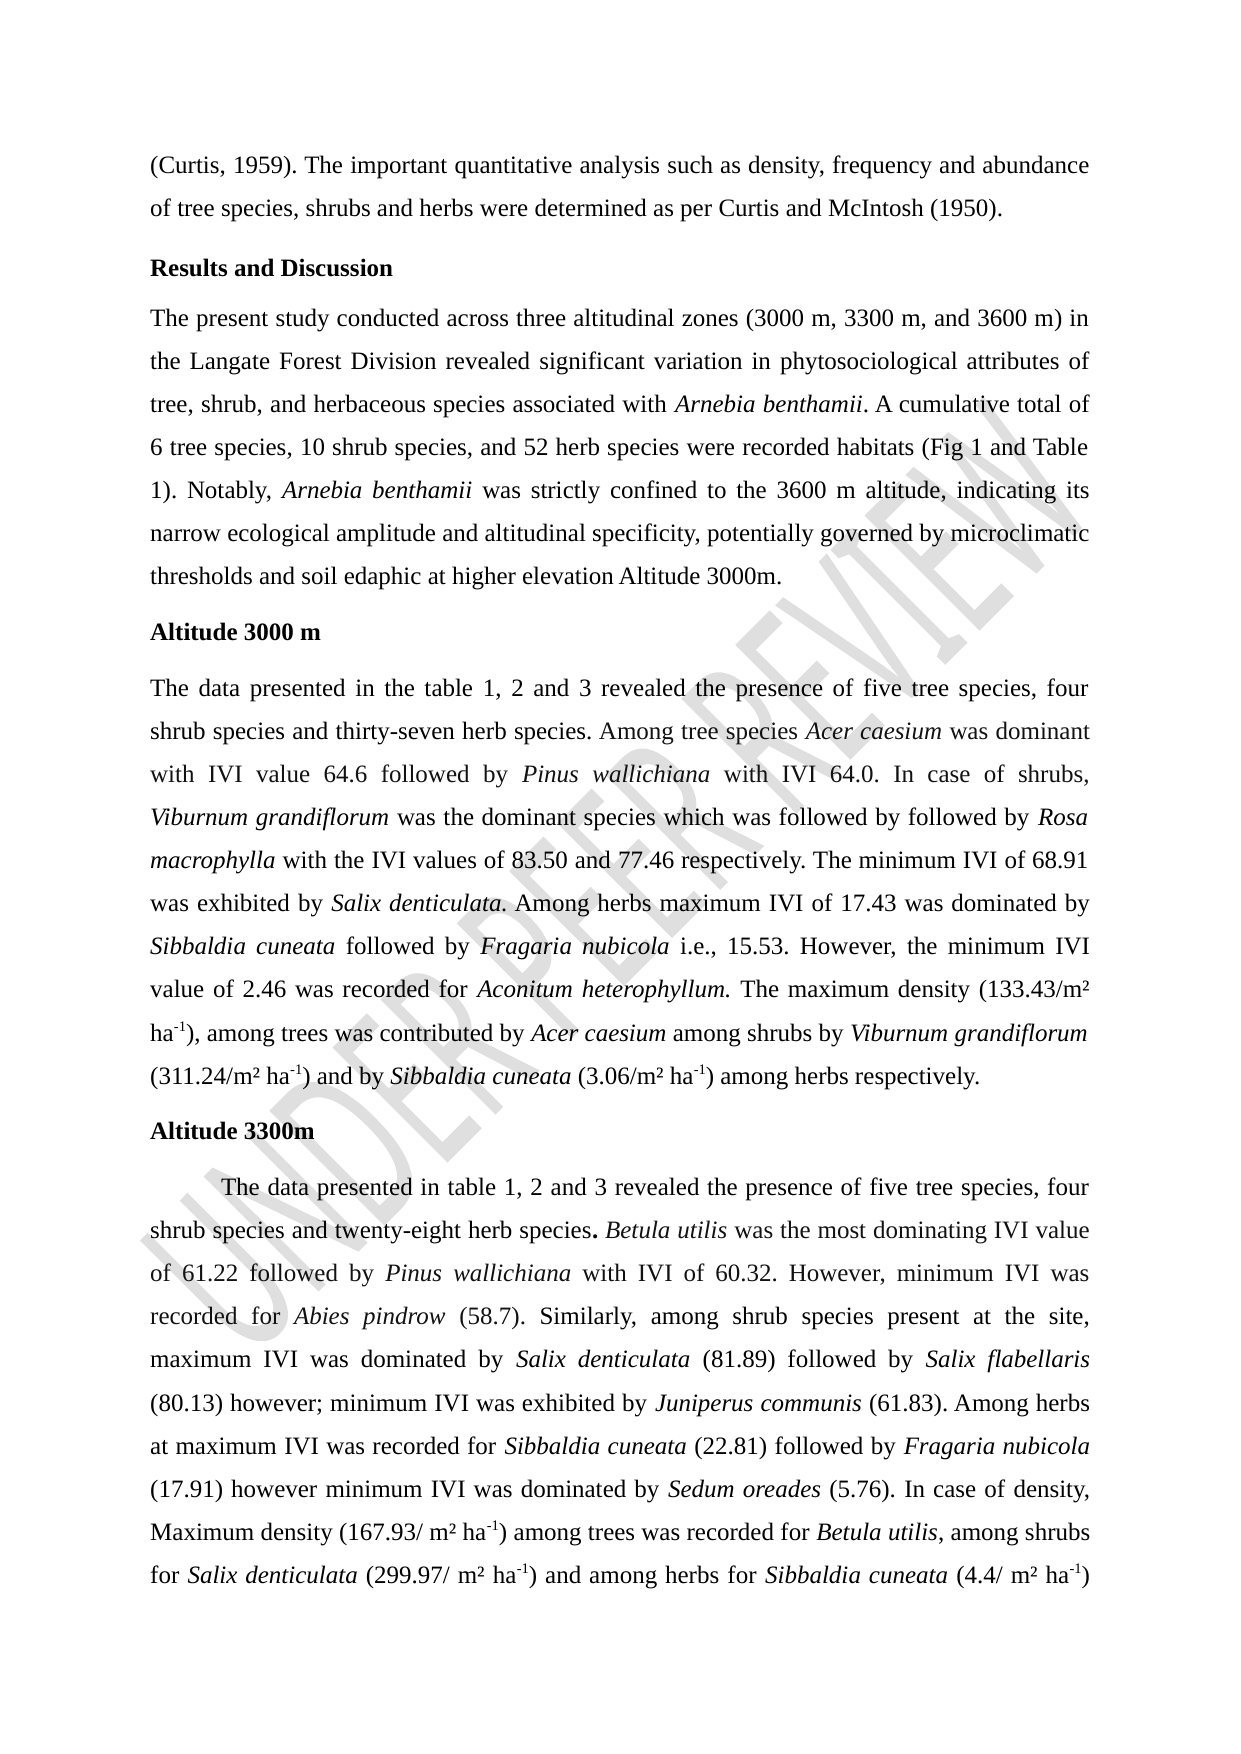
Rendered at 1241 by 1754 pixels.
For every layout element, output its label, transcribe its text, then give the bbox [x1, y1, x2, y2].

text The data presented in the table 1, 2 and 3 revealed the presence of five tree species, four shrub species and thirty-seven herb species. Among tree species Acer caesium was dominant with IVI value 64.6 followed by Pinus wallichiana with IVI 64.0. In case of shrubs, Viburnum grandiflorum was the dominant species which was followed by followed by Rosa macrophylla with the IVI values of 83.50 and 77.46 respectively. The minimum IVI of 68.91 was exhibited by Salix denticulata. Among herbs maximum IVI of 17.43 was dominated by Sibbaldia cuneata followed by Fragaria nubicola i.e., 15.53. However, the minimum IVI value of 2.46 was recorded for Aconitum heterophyllum. The maximum density (133.43/m² ha-1), among trees was contributed by Acer caesium among shrubs by Viburnum grandiflorum (311.24/m² ha-1) and by Sibbaldia cuneata (3.06/m² ha-1) among herbs respectively. [150, 673, 1090, 1089]
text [150, 1172, 1090, 1589]
text Altitude 3300m [150, 1116, 1090, 1145]
text The present study conducted across three altitudinal zones (3000 m, 3300 m, and 3600 m) in the Langate Forest Division revealed significant variation in phytosociological attributes of tree, shrub, and herbaceous species associated with Arnebia benthamii. A cumulative total of 6 tree species, 10 shrub species, and 52 herb species were recorded habitats (Fig 1 and Table 1). Notably, Arnebia benthamii was strictly confined to the 3600 m altitude, indicating its narrow ecological amplitude and altitudinal specificity, potentially governed by microclimatic thresholds and soil edaphic at higher elevation Altitude 3000m. [150, 303, 1090, 590]
text Altitude 3000 m [150, 617, 1090, 646]
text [150, 150, 1090, 222]
text Results and Discussion [150, 253, 1090, 282]
